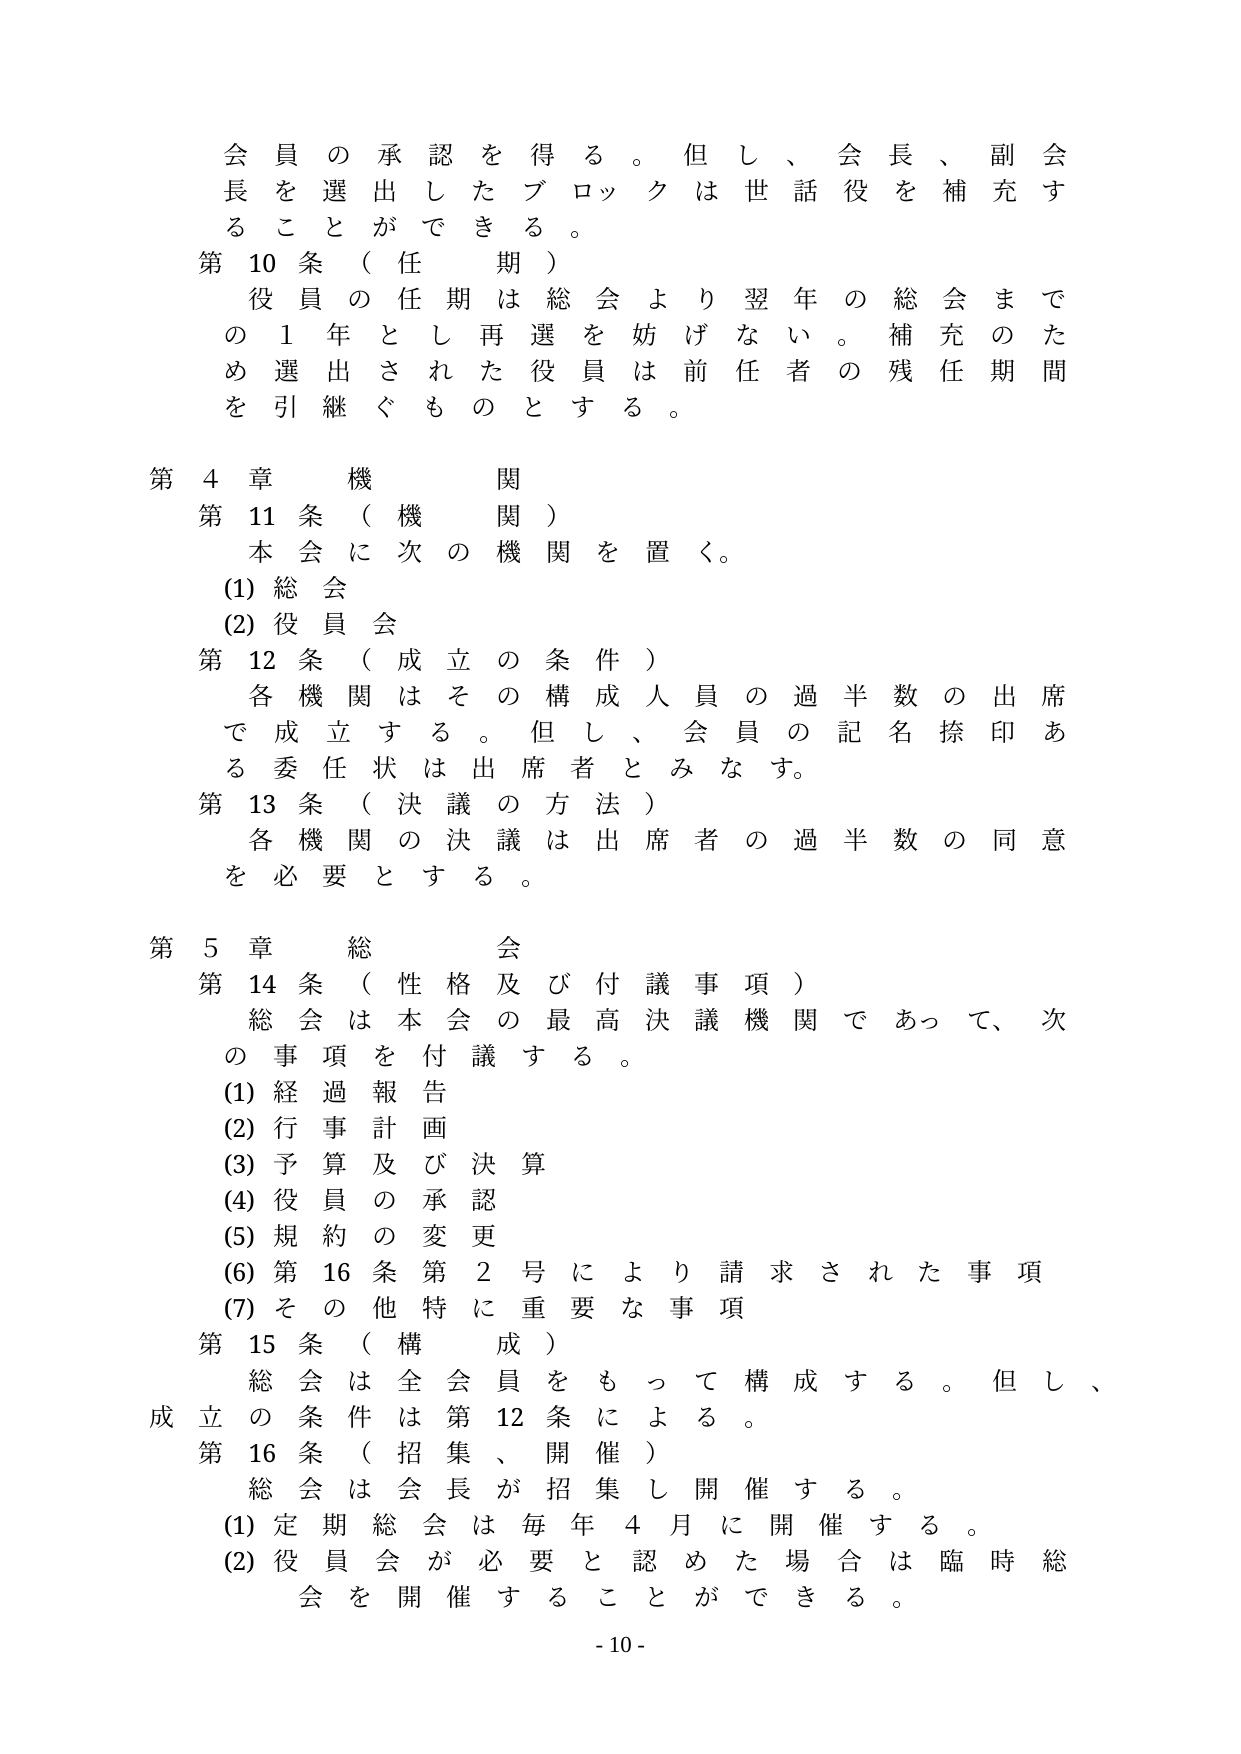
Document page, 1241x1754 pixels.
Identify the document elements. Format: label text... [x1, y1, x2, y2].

list その他特に重要な事項 [223, 1289, 1091, 1325]
list 役員会 [218, 604, 1091, 640]
list 予算及び決算 [223, 1145, 1091, 1181]
text 第15条（構 成） [149, 1325, 1091, 1361]
list 役員の承認 [223, 1181, 1091, 1217]
list 定期総会は毎年４月に開催する。 [223, 1505, 1091, 1541]
list 行事計画 [223, 1109, 1091, 1145]
list 第16条第２号により請求された事項 [223, 1253, 1091, 1289]
text 第11条（機 関） [179, 496, 1091, 532]
list 規約の変更 [223, 1217, 1091, 1253]
text 第14条（性格及び付議事項） [179, 965, 1091, 1001]
list 役員会が必要と認めた場合は臨時総会を開催することができる。 [223, 1541, 1091, 1613]
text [208, 136, 1091, 244]
text 本会に次の機関を置く。 [208, 532, 1091, 568]
text 第13条（決議の方法） [149, 784, 1091, 821]
text 役員の任期は総会より翌年の総会までの１年とし再選を妨げない。補充のため選出された役員は前任者の残任期間を引継ぐものとする。 [208, 280, 1091, 424]
text 各機関はその構成人員の過半数の出席で成立する。但し、会員の記名捺印ある委任状は出席者とみなす。 [208, 676, 1091, 784]
text 第12条（成立の条件） [149, 640, 1091, 676]
text 総会は本会の最高決議機関であって、次の事項を付議する。 [208, 1001, 1091, 1073]
text 第10条（任 期） [149, 244, 1091, 280]
text 各機関の決議は出席者の過半数の同意を必要とする。 [208, 821, 1091, 893]
text 第16条（招集、開催） [179, 1433, 1091, 1469]
list 総会 [218, 568, 1091, 604]
text 第５章 総 会 [149, 929, 1091, 965]
text 第４章 機 関 [149, 460, 1091, 496]
list 経過報告 [223, 1073, 1091, 1109]
text 総会は全会員をもって構成する。但し、成立の条件は第12条による。 [149, 1361, 1091, 1433]
text 総会は会長が招集し開催する。 [208, 1469, 1091, 1505]
